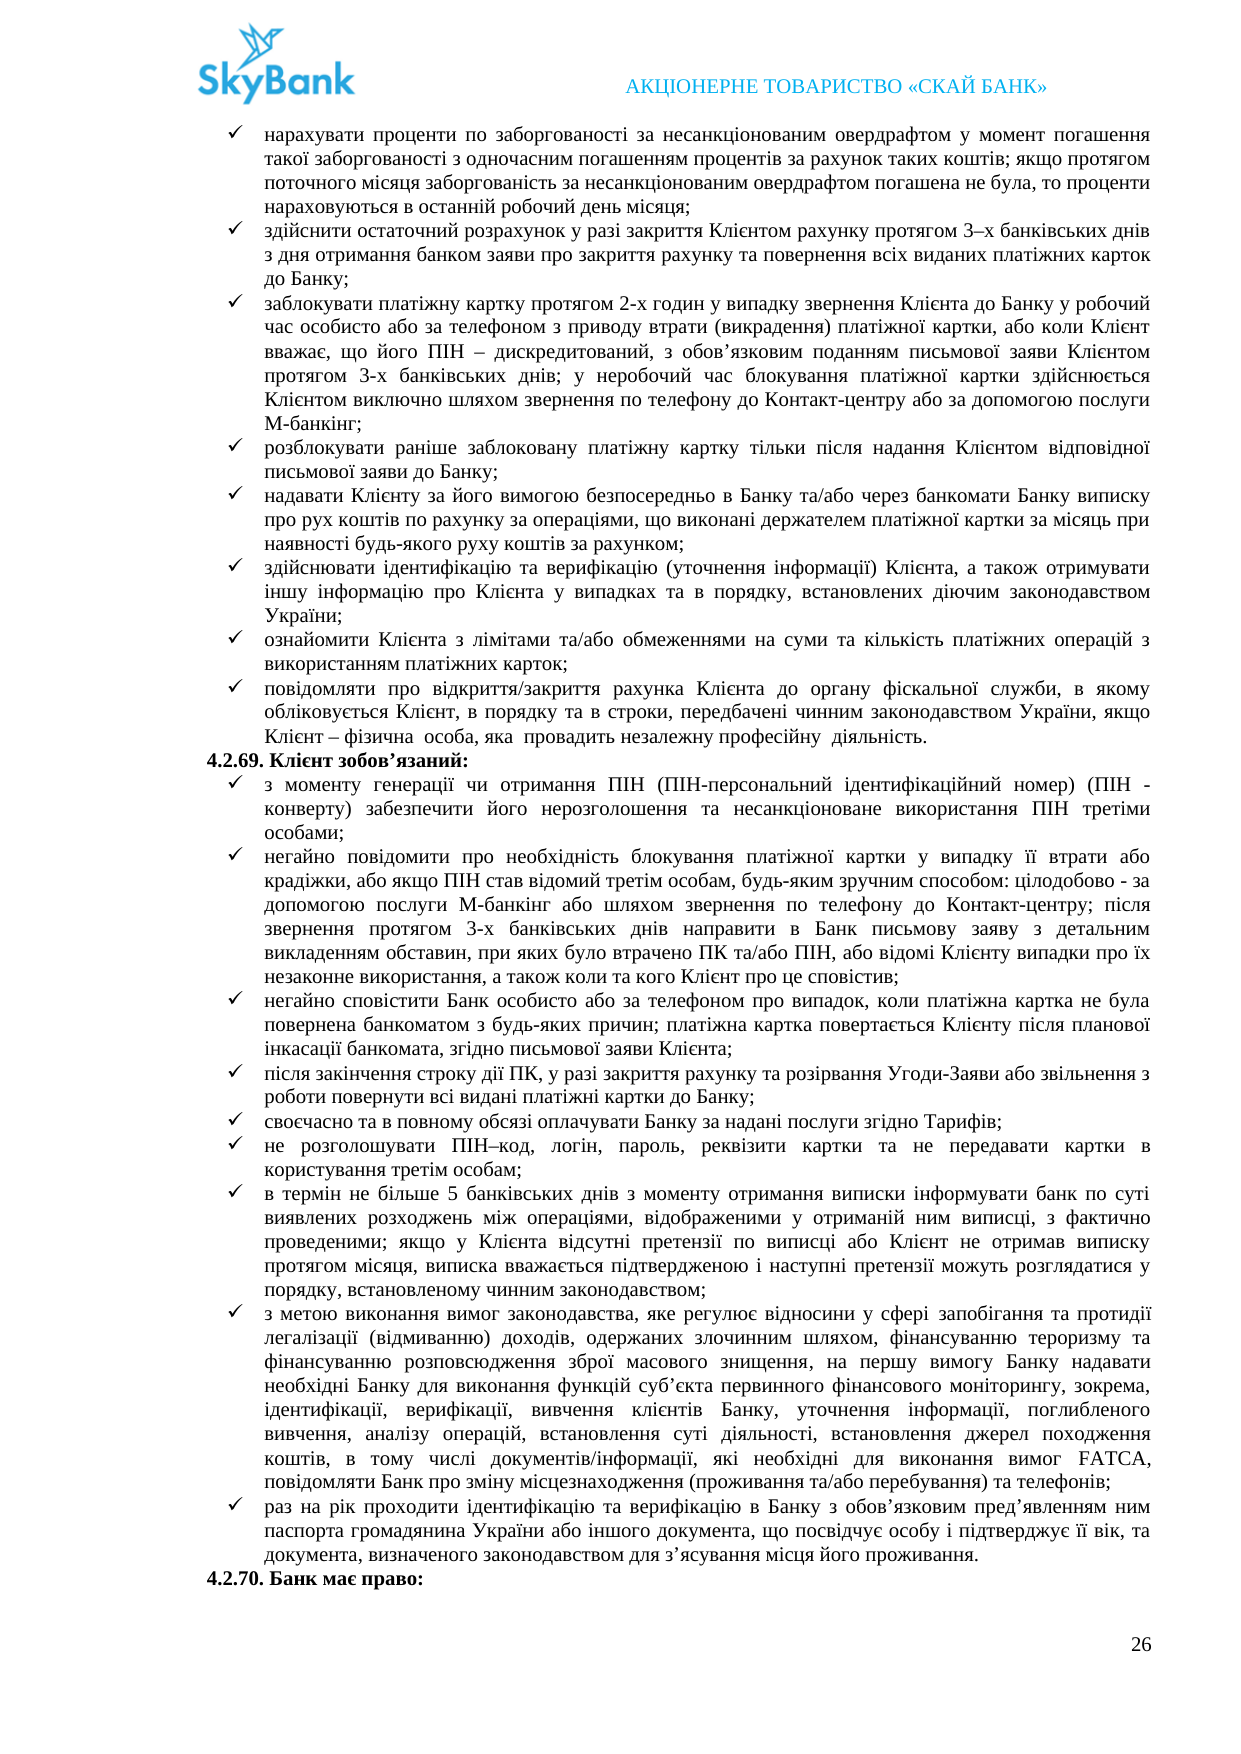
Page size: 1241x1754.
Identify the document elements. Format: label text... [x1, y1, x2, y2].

list здійснювати ідентифікацію та верифікацію (уточнення інформації) Клієнта, а також отримувати іншу інформацію про Клієнта у випадках та в порядку, встановлених діючим законодавством України; [227, 555, 1152, 627]
list своєчасно та в повному обсязі оплачувати Банку за надані послуги згідно Тарифів; [227, 1108, 1152, 1133]
list нарахувати проценти по заборгованості за несанкціонованим овердрафтом у момент погашення такої заборгованості з одночасним погашенням процентів за рахунок таких коштів; якщо протягом поточного місяця заборгованість за несанкціонованим овердрафтом погашена не була, то проценти нараховуються в останній робочий день місяця; [227, 122, 1152, 218]
picture [178, 12, 385, 117]
text 4.2.69. Клієнт зобов’язаний: [133, 748, 1152, 772]
list негайно сповістити Банк особисто або за телефоном про випадок, коли платіжна картка не була повернена банкоматом з будь-яких причин; платіжна картка повертається Клієнту після планової інкасації банкомата, згідно письмової заяви Клієнта; [227, 988, 1152, 1060]
list в термін не більше 5 банківських днів з моменту отримання виписки інформувати банк по суті виявлених розходжень між операціями, відображеними у отриманій ним виписці, з фактично проведеними; якщо у Клієнта відсутні претензії по виписці або Клієнт не отримав виписку протягом місяця, виписка вважається підтвердженою і наступні претензії можуть розглядатися у порядку, встановленому чинним законодавством; [227, 1181, 1152, 1301]
list здійснити остаточний розрахунок у разі закриття Клієнтом рахунку протягом 3–х банківських днів з дня отримання банком заяви про закриття рахунку та повернення всіх виданих платіжних карток до Банку; [227, 218, 1152, 290]
list з метою виконання вимог законодавства, яке регулює відносини у сфері запобігання та протидії легалізації (відмиванню) доходів, одержаних злочинним шляхом, фінансуванню тероризму та фінансуванню розповсюдження зброї масового знищення, на першу вимогу Банку надавати необхідні Банку для виконання функцій суб’єкта первинного фінансового моніторингу, зокрема, ідентифікації, верифікації, вивчення клієнтів Банку, уточнення інформації, поглибленого вивчення, аналізу операцій, встановлення суті діяльності, встановлення джерел походження коштів, в тому числі документів/інформації, які необхідні для виконання вимог FATCA, повідомляти Банк про зміну місцезнаходження (проживання та/або перебування) та телефонів; [227, 1301, 1152, 1493]
list після закінчення строку дії ПК, у разі закриття рахунку та розірвання Угоди-Заяви або звільнення з роботи повернути всі видані платіжні картки до Банку; [227, 1060, 1152, 1108]
list з моменту генерації чи отримання ПІН (ПІН-персональний ідентифікаційний номер) (ПІН - конверту) забезпечити його нерозголошення та несанкціоноване використання ПІН третіми особами; [227, 772, 1152, 844]
list негайно повідомити про необхідність блокування платіжної картки у випадку її втрати або крадіжки, або якщо ПІН став відомий третім особам, будь-яким зручним способом: цілодобово - за допомогою послуги М-банкінг або шляхом звернення по телефону до Контакт-центру; після звернення протягом 3-х банківських днів направити в Банк письмову заяву з детальним викладенням обставин, при яких було втрачено ПК та/або ПІН, або відомі Клієнту випадки про їх незаконне використання, а також коли та кого Клієнт про це сповістив; [227, 844, 1152, 988]
list повідомляти про відкриття/закриття рахунка Клієнта до органу фіскальної служби, в якому обліковується Клієнт, в порядку та в строки, передбачені чинним законодавством України, якщо Клієнт – фізична особа, яка провадить незалежну професійну діяльність. [227, 675, 1152, 748]
list ознайомити Клієнта з лімітами та/або обмеженнями на суми та кількість платіжних операцій з використанням платіжних карток; [227, 627, 1152, 675]
text 4.2.70. Банк має право: [133, 1566, 1152, 1590]
list раз на рік проходити ідентифікацію та верифікацію в Банку з обов’язковим пред’явленням ним паспорта громадянина України або іншого документа, що посвідчує особу і підтверджує її вік, та документа, визначеного законодавством для з’ясування місця його проживання. [227, 1493, 1152, 1566]
list надавати Клієнту за його вимогою безпосередньо в Банку та/або через банкомати Банку виписку про рух коштів по рахунку за операціями, що виконані держателем платіжної картки за місяць при наявності будь-якого руху коштів за рахунком; [227, 483, 1152, 555]
picture [947, 82, 954, 91]
list заблокувати платіжну картку протягом 2-х годин у випадку звернення Клієнта до Банку у робочий час особисто або за телефоном з приводу втрати (викрадення) платіжної картки, або коли Клієнт вважає, що його ПІН – дискредитований, з обов’язковим поданням письмової заяви Клієнтом протягом 3-х банківських днів; у неробочий час блокування платіжної картки здійснюється Клієнтом виключно шляхом звернення по телефону до Контакт-центру або за допомогою послуги М-банкінг; [227, 290, 1152, 435]
picture [860, 79, 866, 91]
picture [996, 82, 1001, 90]
list не розголошувати ПІН–код, логін, пароль, реквізити картки та не передавати картки в користування третім особам; [227, 1133, 1152, 1181]
list розблокувати раніше заблоковану платіжну картку тільки після надання Клієнтом відповідної письмової заяви до Банку; [227, 435, 1152, 483]
